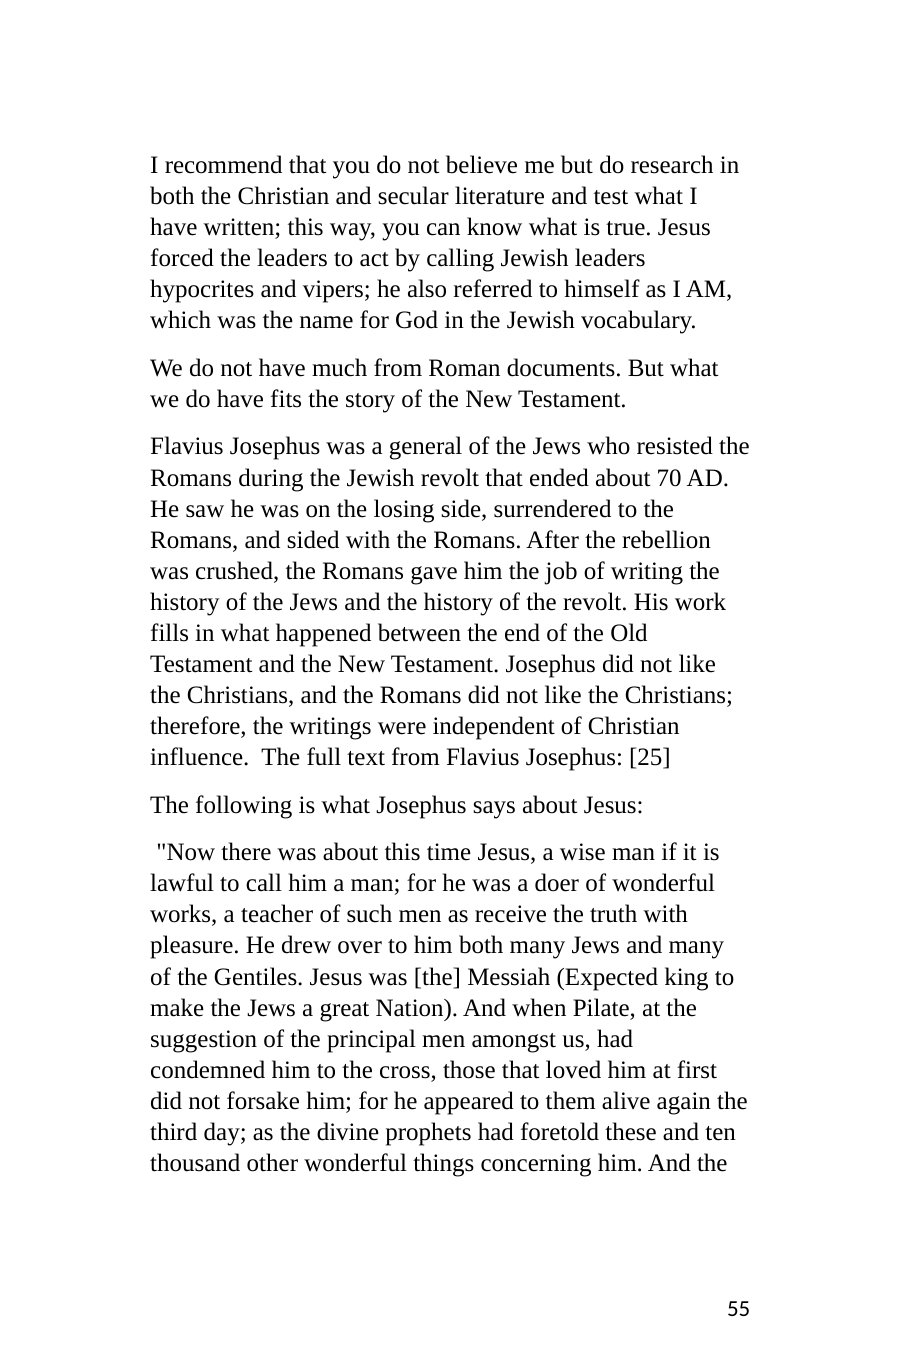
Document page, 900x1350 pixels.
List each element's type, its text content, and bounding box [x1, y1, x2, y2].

text We do not have much from Roman documents. But what we do have fits the story of the New Testament. [150, 353, 750, 413]
text Flavius Josephus was a general of the Jews who resisted the Romans during the Jewish revolt that ended about 70 AD. He saw he was on the losing side, surrendered to the Romans, and sided with the Romans. After the rebellion was crushed, the Romans gave him the job of writing the history of the Jews and the history of the revolt. His work fills in what happened between the end of the Old Testament and the New Testament. Josephus did not like the Christians, and the Romans did not like the Christians; therefore, the writings were independent of Christian influence. The full text from Flavius Josephus: [25] [150, 432, 750, 771]
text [150, 837, 750, 1177]
text The following is what Josephus says about Jesus: [150, 790, 750, 818]
text I recommend that you do not believe me but do research in both the Christian and secular literature and test what I have written; this way, you can know what is true. Jesus forced the leaders to act by calling Jewish leaders hypocrites and vipers; he also referred to himself as I AM, which was the name for God in the Jewish vocabulary. [150, 150, 750, 334]
